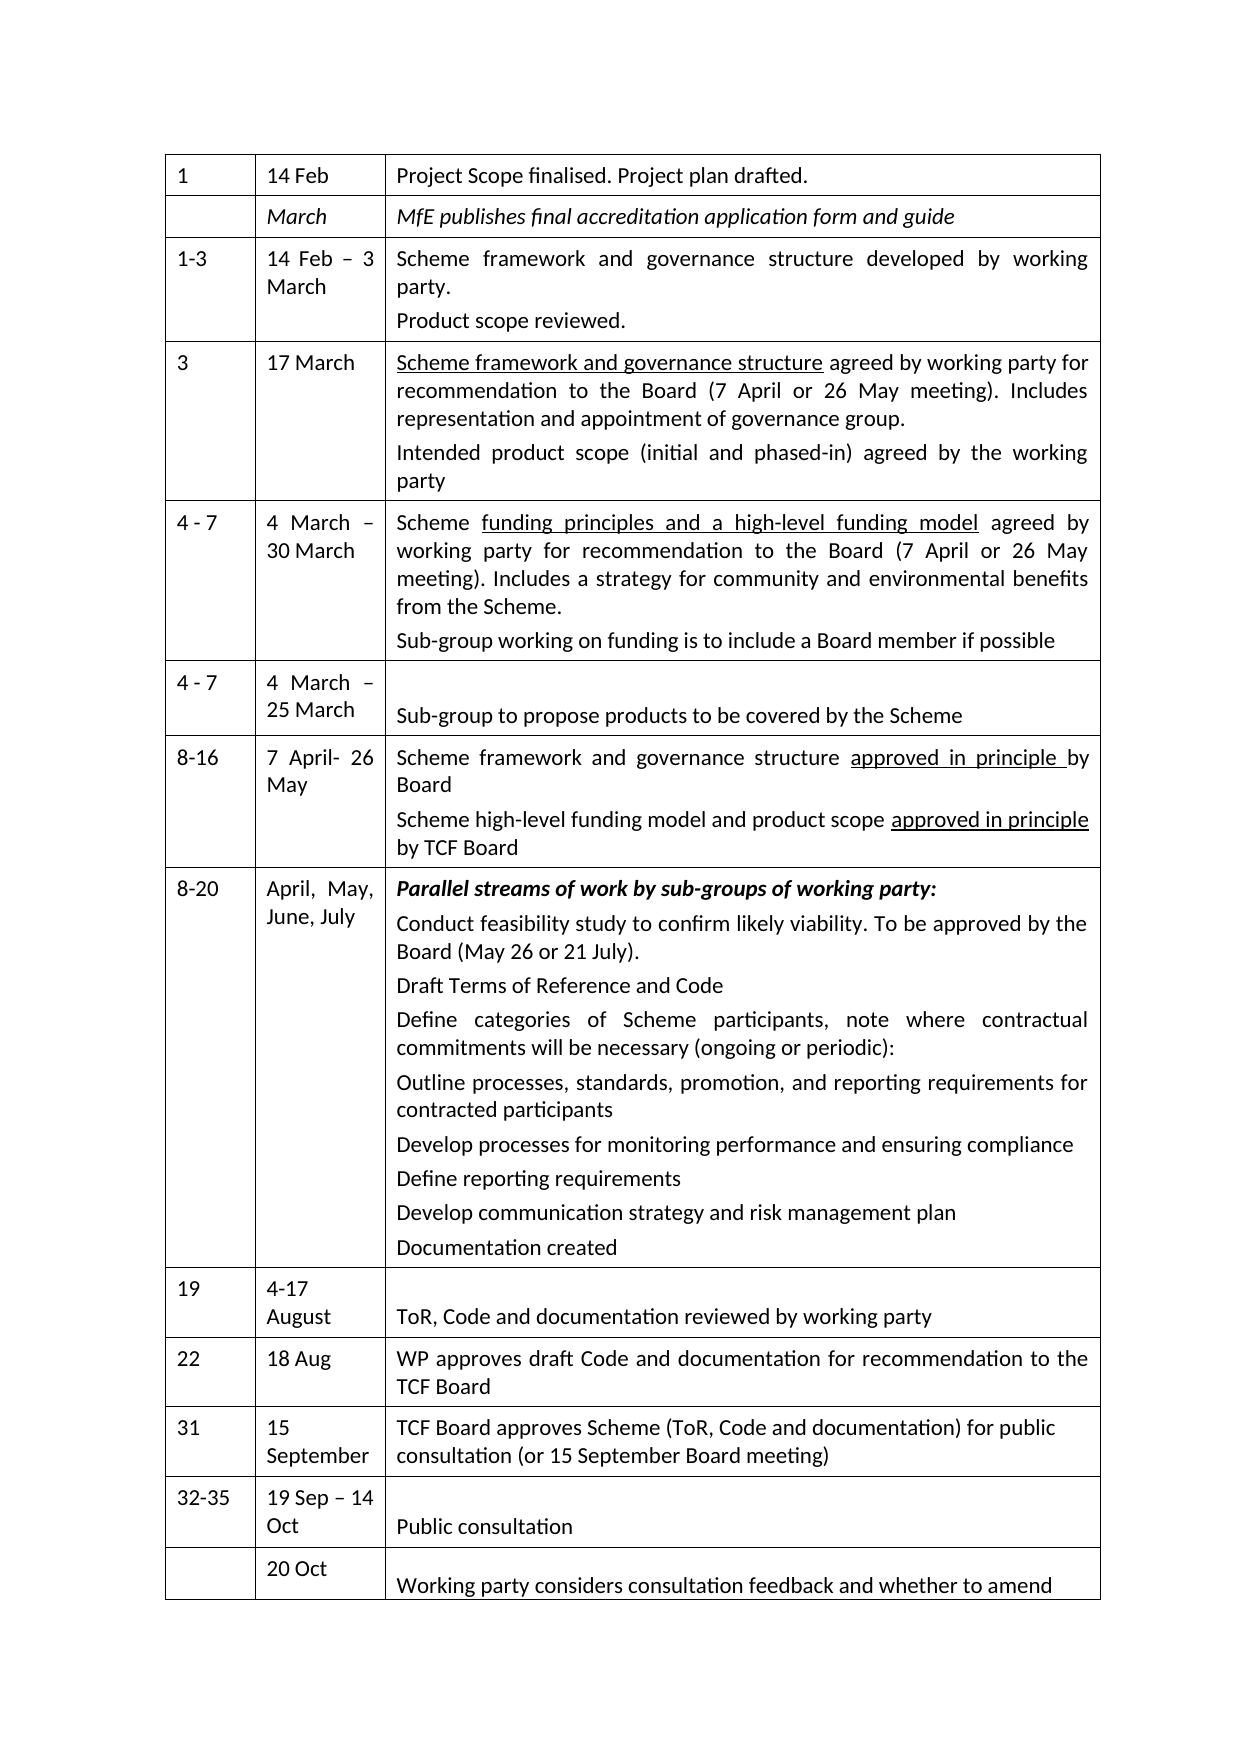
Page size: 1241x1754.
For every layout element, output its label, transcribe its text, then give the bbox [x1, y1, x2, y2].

table_cell Project Scope finalised. Project plan drafted. [386, 155, 1100, 195]
table_cell 19 [166, 1268, 255, 1337]
table_cell MfE publishes final accreditation application form and guide [386, 196, 1100, 237]
table_cell 1-3 [166, 238, 255, 341]
table_cell 18 Aug [256, 1338, 385, 1406]
table_cell 1 [166, 155, 255, 195]
table_cell 15 September [256, 1407, 385, 1476]
table_cell Scheme framework and governance structure agreed by working party for recommendation to the Board (7 April or 26 May meeting). Includes representation and appointment of governance group. Intended product scope (initial and phased-in) agreed by the working party [386, 342, 1100, 500]
table_cell TCF Board approves Scheme (ToR, Code and documentation) for public consultation (or 15 September Board meeting) [386, 1407, 1100, 1476]
table_cell 4 March – 30 March [256, 501, 385, 660]
table_cell 31 [166, 1407, 255, 1476]
table_cell 17 March [256, 342, 385, 500]
table_cell Parallel streams of work by sub-groups of working party: Conduct feasibility study to confirm likely viability. To be approved by the Board (May 26 or 21 July). Draft Terms of Reference and Code Define categories of Scheme participants, note where contractual commitments will be necessary (ongoing or periodic): Outline processes, standards, promotion, and reporting requirements for contracted participants Develop processes for monitoring performance and ensuring compliance Define reporting requirements Develop communication strategy and risk management plan Documentation created [386, 868, 1100, 1267]
table_cell April, May, June, July [256, 868, 385, 1267]
table_cell Sub-group to propose products to be covered by the Scheme [386, 661, 1100, 735]
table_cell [386, 1548, 1100, 1599]
table_cell 19 Sep – 14 Oct [256, 1477, 385, 1547]
table_cell [166, 1548, 255, 1599]
table_cell Scheme funding principles and a high-level funding model agreed by working party for recommendation to the Board (7 April or 26 May meeting). Includes a strategy for community and environmental benefits from the Scheme. Sub-group working on funding is to include a Board member if possible [386, 501, 1100, 660]
table_cell WP approves draft Code and documentation for recommendation to the TCF Board [386, 1338, 1100, 1406]
table_cell 8-20 [166, 868, 255, 1267]
table_cell 3 [166, 342, 255, 500]
table_cell 8-16 [166, 736, 255, 867]
table_cell March [256, 196, 385, 237]
table_cell 4 March – 25 March [256, 661, 385, 735]
table_cell ToR, Code and documentation reviewed by working party [386, 1268, 1100, 1337]
table_cell Scheme framework and governance structure approved in principle by Board Scheme high-level funding model and product scope approved in principle by TCF Board [386, 736, 1100, 867]
table_cell 7 April- 26 May [256, 736, 385, 867]
table_cell 4 - 7 [166, 661, 255, 735]
table_cell Public consultation [386, 1477, 1100, 1547]
table_cell 4 - 7 [166, 501, 255, 660]
table_cell 4-17 August [256, 1268, 385, 1337]
table_cell Scheme framework and governance structure developed by working party. Product scope reviewed. [386, 238, 1100, 341]
table_cell 22 [166, 1338, 255, 1406]
table_cell 14 Feb – 3 March [256, 238, 385, 341]
table_cell 14 Feb [256, 155, 385, 195]
table_cell 32-35 [166, 1477, 255, 1547]
table_cell [166, 196, 255, 237]
table_cell 20 Oct [256, 1548, 385, 1599]
